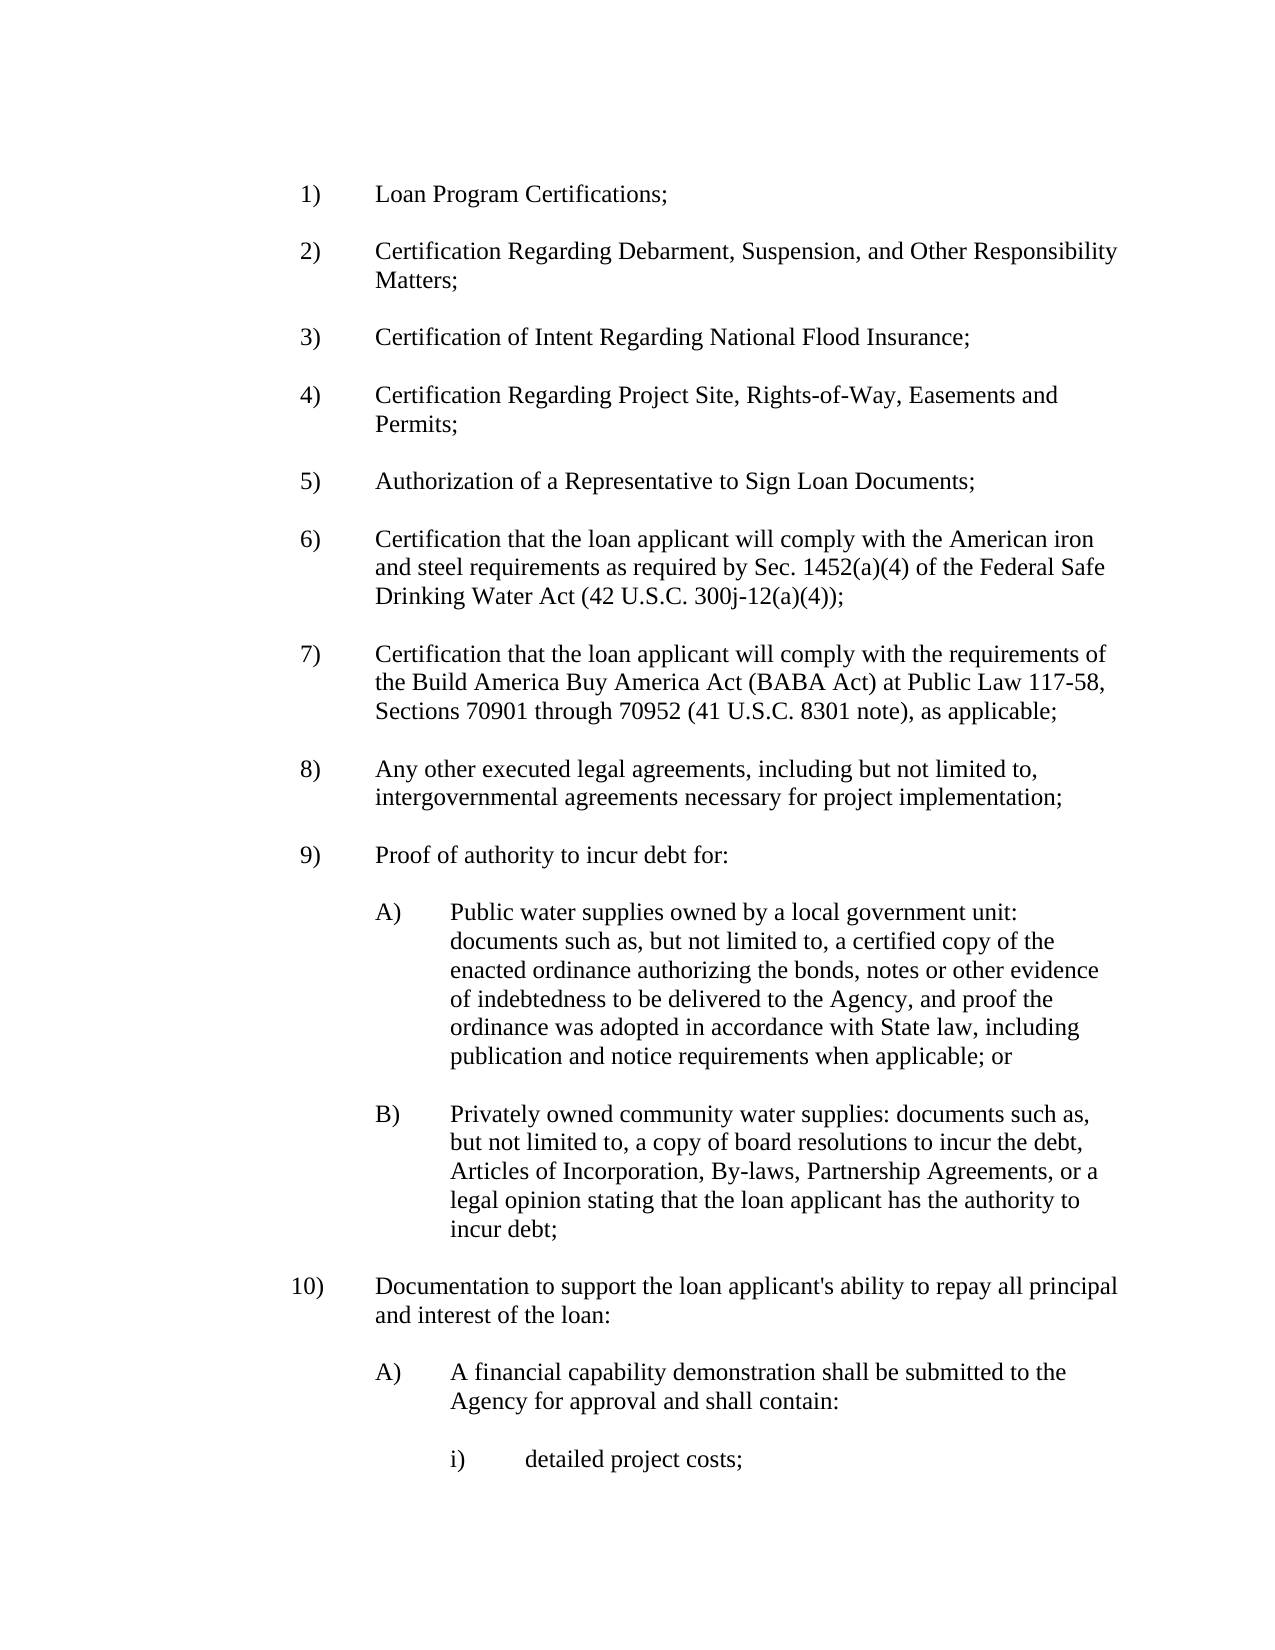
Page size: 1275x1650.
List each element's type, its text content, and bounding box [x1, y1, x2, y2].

text A) A financial capability demonstration shall be submitted to the Agency for approval and shall contain: [375, 1357, 1125, 1415]
text 2) Certification Regarding Debarment, Suspension, and Other Responsibility Matters; [300, 236, 1125, 294]
text 9) Proof of authority to incur debt for: [300, 840, 1125, 869]
text 6) Certification that the loan applicant will comply with the American iron and steel requirements as required by Sec. 1452(a)(4) of the Federal Safe Drinking Water Act (42 U.S.C. 300j-12(a)(4)); [300, 524, 1125, 610]
text 7) Certification that the loan applicant will comply with the requirements of the Build America Buy America Act (BABA Act) at Public Law 117-58, Sections 70901 through 70952 (41 U.S.C. 8301 note), as applicable; [300, 639, 1125, 725]
text 1) Loan Program Certifications; [300, 179, 1125, 207]
text 8) Any other executed legal agreements, including but not limited to, intergovernmental agreements necessary for project implementation; [300, 754, 1125, 811]
text 5) Authorization of a Representative to Sign Loan Documents; [300, 466, 1125, 495]
text B) Privately owned community water supplies: documents such as, but not limited to, a copy of board resolutions to incur the debt, Articles of Incorporation, By-laws, Partnership Agreements, or a legal opinion stating that the loan applicant has the authority to incur debt; [375, 1099, 1125, 1242]
text 3) Certification of Intent Regarding National Flood Insurance; [300, 322, 1125, 351]
text 4) Certification Regarding Project Site, Rights-of-Way, Easements and Permits; [300, 380, 1125, 437]
text i) detailed project costs; [450, 1444, 1125, 1472]
text A) Public water supplies owned by a local government unit: documents such as, but not limited to, a certified copy of the enacted ordinance authorizing the bonds, notes or other evidence of indebtedness to be delivered to the Agency, and proof the ordinance was adopted in accordance with State law, including publication and notice requirements when applicable; or [375, 897, 1125, 1070]
text 10) Documentation to support the loan applicant's ability to repay all principal and interest of the loan: [291, 1271, 1125, 1329]
